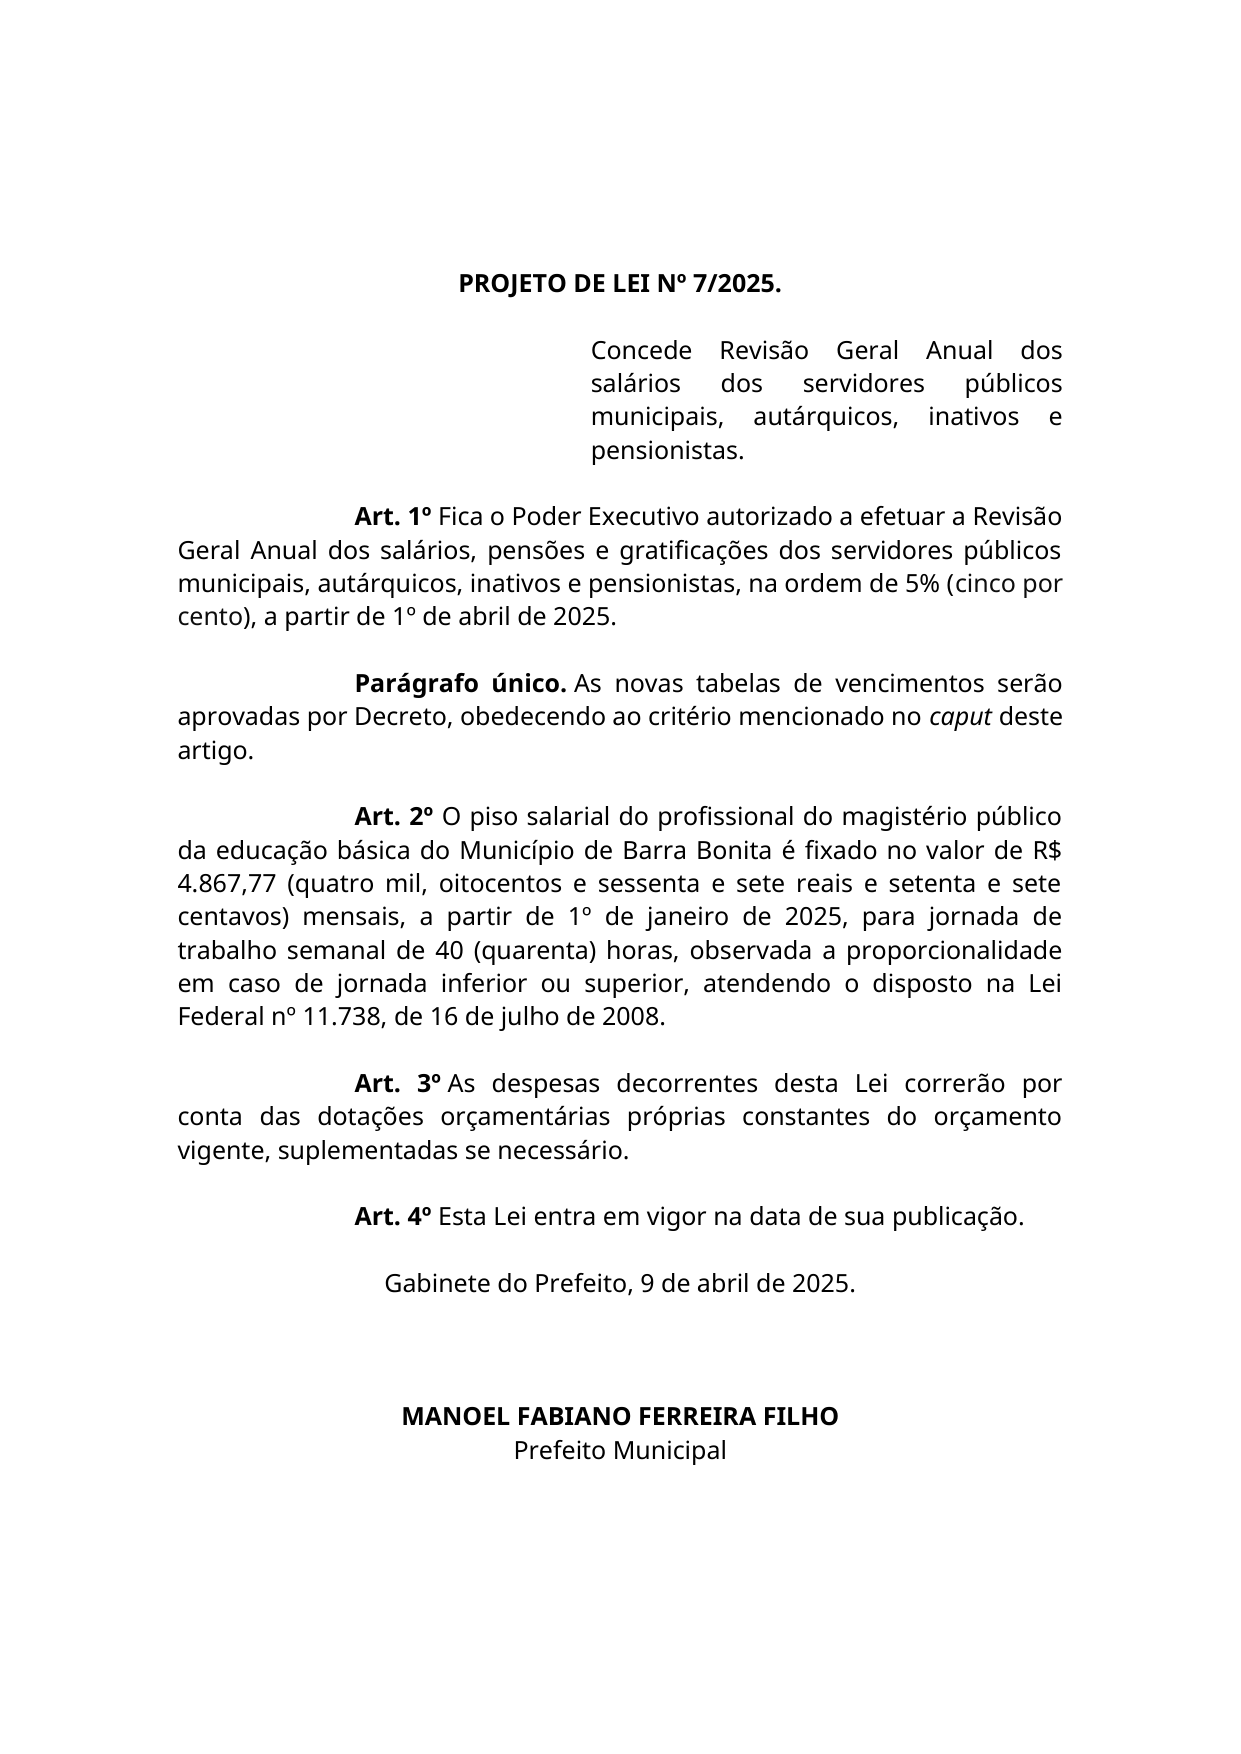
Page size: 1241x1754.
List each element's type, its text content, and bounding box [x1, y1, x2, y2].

text Art. 3º As despesas decorrentes desta Lei correrão por conta das dotações orçamentárias próprias constantes do orçamento vigente, suplementadas se necessário. [177, 1066, 1063, 1166]
text PROJETO DE LEI Nº 7/2025. [177, 266, 1063, 299]
text Art. 1º Fica o Poder Executivo autorizado a efetuar a Revisão Geral Anual dos salários, pensões e gratificações dos servidores públicos municipais, autárquicos, inativos e pensionistas, na ordem de 5% (cinco por cento), a partir de 1º de abril de 2025. [177, 499, 1063, 632]
text MANOEL FABIANO FERREIRA FILHO [177, 1399, 1063, 1432]
text Art. 2º O piso salarial do profissional do magistério público da educação básica do Município de Barra Bonita é fixado no valor de R$ 4.867,77 (quatro mil, oitocentos e sessenta e sete reais e setenta e sete centavos) mensais, a partir de 1º de janeiro de 2025, para jornada de trabalho semanal de 40 (quarenta) horas, observada a proporcionalidade em caso de jornada inferior ou superior, atendendo o disposto na Lei Federal nº 11.738, de 16 de julho de 2008. [177, 799, 1063, 1032]
text Concede Revisão Geral Anual dos salários dos servidores públicos municipais, autárquicos, inativos e pensionistas. [591, 332, 1063, 466]
text Art. 4º Esta Lei entra em vigor na data de sua publicação. [177, 1199, 1063, 1232]
text Prefeito Municipal [177, 1432, 1063, 1466]
text Gabinete do Prefeito, 9 de abril de 2025. [177, 1266, 1063, 1299]
text Parágrafo único. As novas tabelas de vencimentos serão aprovadas por Decreto, obedecendo ao critério mencionado no caput deste artigo. [177, 666, 1063, 766]
